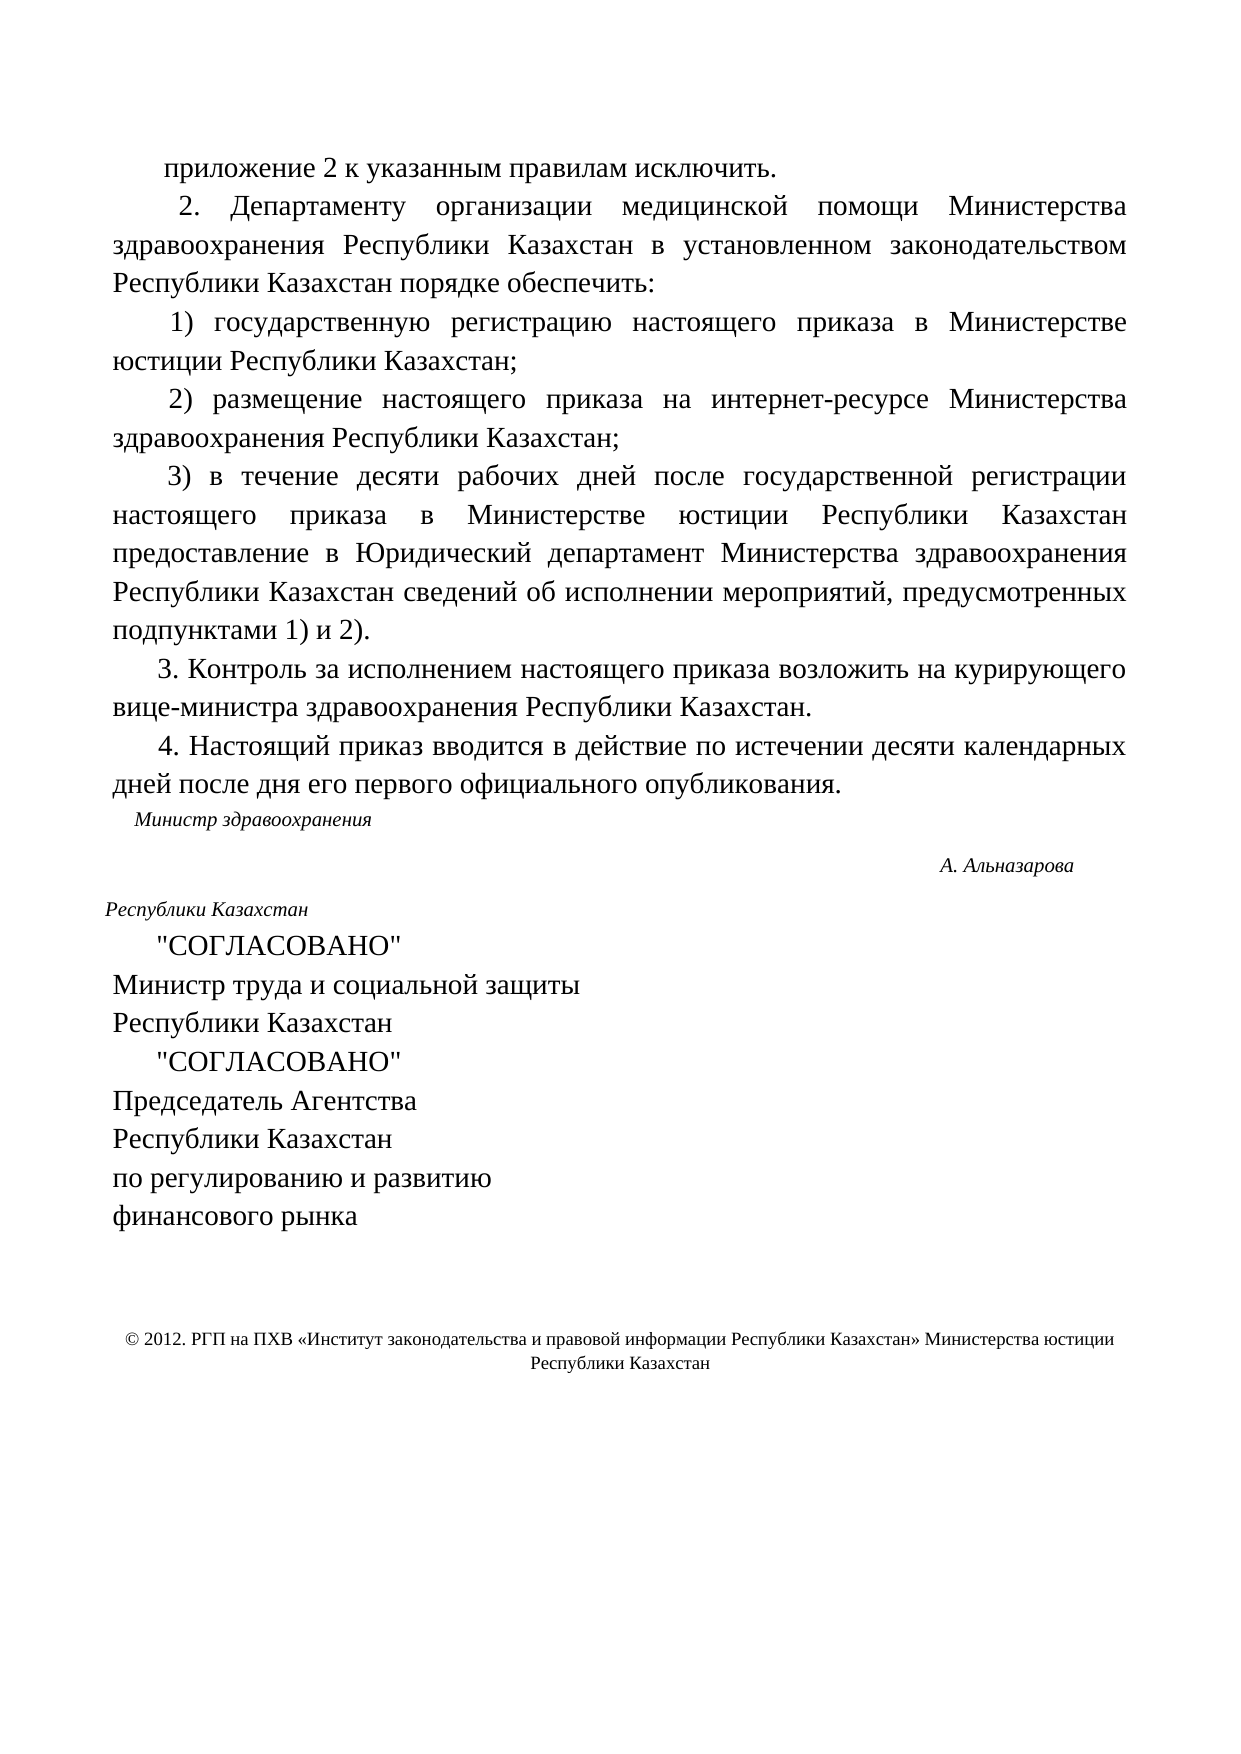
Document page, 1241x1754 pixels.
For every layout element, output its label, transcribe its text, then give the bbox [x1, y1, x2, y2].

table_header Министр здравоохранения Республики Казахстан [101, 805, 939, 928]
text финансового рынка [112, 1198, 1128, 1232]
text 2. Департаменту организации медицинской помощи Министерства здравоохранения Республики Казахстан в установленном законодательством Республики Казахстан порядке обеспечить: [112, 188, 1128, 299]
text по регулированию и развитию [112, 1160, 1128, 1193]
text © 2012. РГП на ПХВ «Институт законодательства и правовой информации Республики Казахстан» Министерства юстиции Республики Казахстан [112, 1327, 1128, 1374]
text 2) размещение настоящего приказа на интернет-ресурсе Министерства здравоохранения Республики Казахстан; [112, 381, 1128, 453]
text 4. Настоящий приказ вводится в действие по истечении десяти календарных дней после дня его первого официального опубликования. [112, 728, 1128, 800]
text 3) в течение десяти рабочих дней после государственной регистрации настоящего приказа в Министерстве юстиции Республики Казахстан предоставление в Юридический департамент Министерства здравоохранения Республики Казахстан сведений об исполнении мероприятий, предусмотренных подпунктами 1) и 2). [112, 458, 1128, 646]
text Министр труда и социальной защиты [112, 967, 1128, 1001]
text Республики Казахстан [112, 1006, 1128, 1039]
text 3. Контроль за исполнением настоящего приказа возложить на курирующего вице-министра здравоохранения Республики Казахстан. [112, 651, 1128, 723]
text 1) государственную регистрацию настоящего приказа в Министерстве юстиции Республики Казахстан; [112, 304, 1128, 376]
text Председатель Агентства [112, 1083, 1128, 1116]
text "СОГЛАСОВАНО" [112, 928, 1128, 962]
text "СОГЛАСОВАНО" [112, 1044, 1128, 1078]
text Республики Казахстан [112, 1121, 1128, 1155]
text приложение 2 к указанным правилам исключить. [112, 150, 1128, 183]
table_header А. Альназарова [939, 805, 1240, 928]
